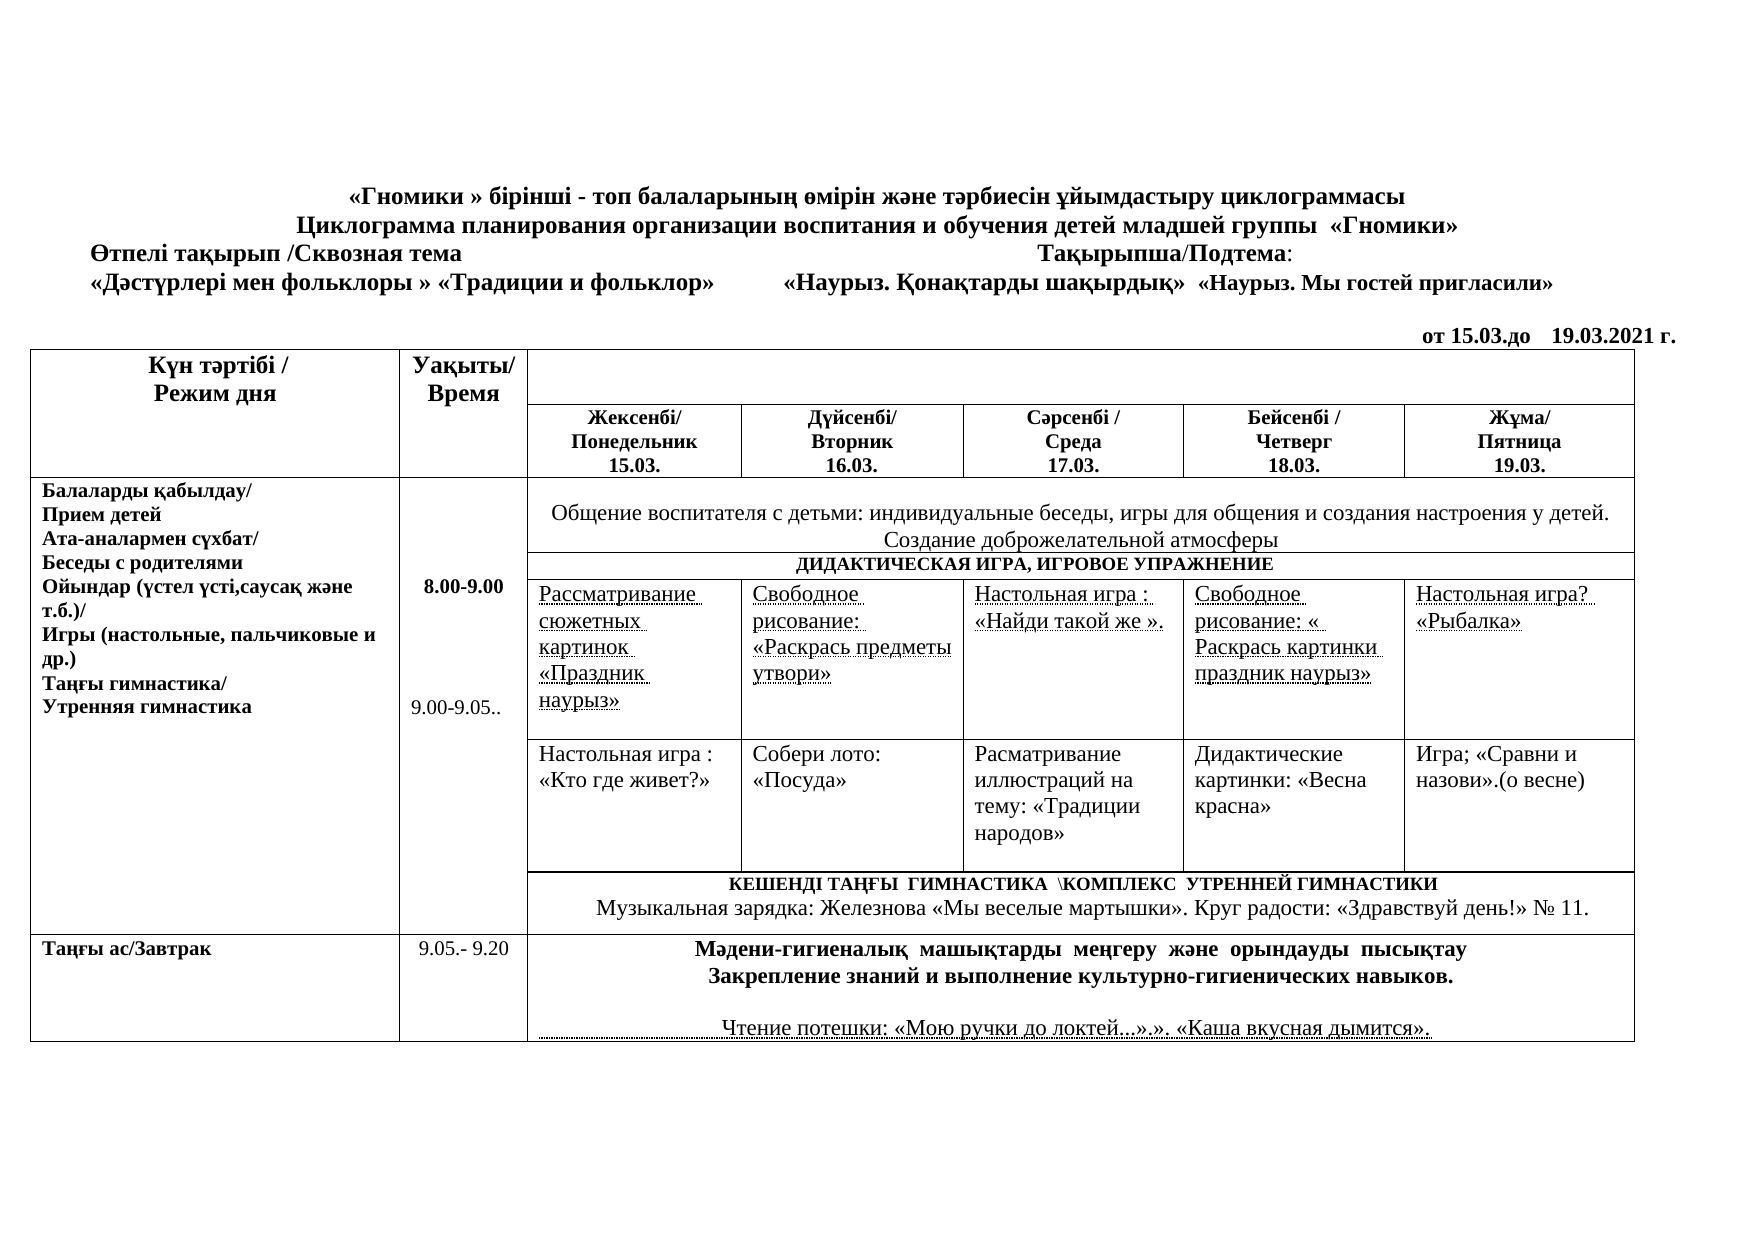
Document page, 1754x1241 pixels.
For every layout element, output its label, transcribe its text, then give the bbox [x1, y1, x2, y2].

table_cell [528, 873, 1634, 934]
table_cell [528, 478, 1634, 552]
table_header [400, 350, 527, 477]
text «Гномики » бipiншi - топ балаларының өмірін және тәрбиесін ұйымдастыру циклограммасы [75, 181, 1679, 210]
text от 15.03.до 19.03.2021 г. [90, 322, 1679, 349]
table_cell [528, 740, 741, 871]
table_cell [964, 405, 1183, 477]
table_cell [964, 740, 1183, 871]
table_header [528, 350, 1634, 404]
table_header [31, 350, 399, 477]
text Циклограмма планирования организации воспитания и обучения детей младшей группы «Гномики» [75, 210, 1679, 238]
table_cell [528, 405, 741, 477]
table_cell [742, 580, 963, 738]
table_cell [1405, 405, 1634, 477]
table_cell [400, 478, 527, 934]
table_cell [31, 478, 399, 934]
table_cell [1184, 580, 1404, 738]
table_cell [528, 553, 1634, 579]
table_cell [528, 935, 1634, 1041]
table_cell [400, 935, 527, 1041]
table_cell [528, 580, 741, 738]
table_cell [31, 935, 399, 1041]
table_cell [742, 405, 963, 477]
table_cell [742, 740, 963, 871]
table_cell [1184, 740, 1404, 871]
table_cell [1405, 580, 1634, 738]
text Өтпелі тақырып /Сквозная тема Тақырыпша/Подтема: «Дәстүрлері мен фольклоры » «Традиции и фольклор» «Наурыз. Қонақтарды шақырдық» «Наурыз. Мы гостей пригласили» [90, 238, 1679, 296]
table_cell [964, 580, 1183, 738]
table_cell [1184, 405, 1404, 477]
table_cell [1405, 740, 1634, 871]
